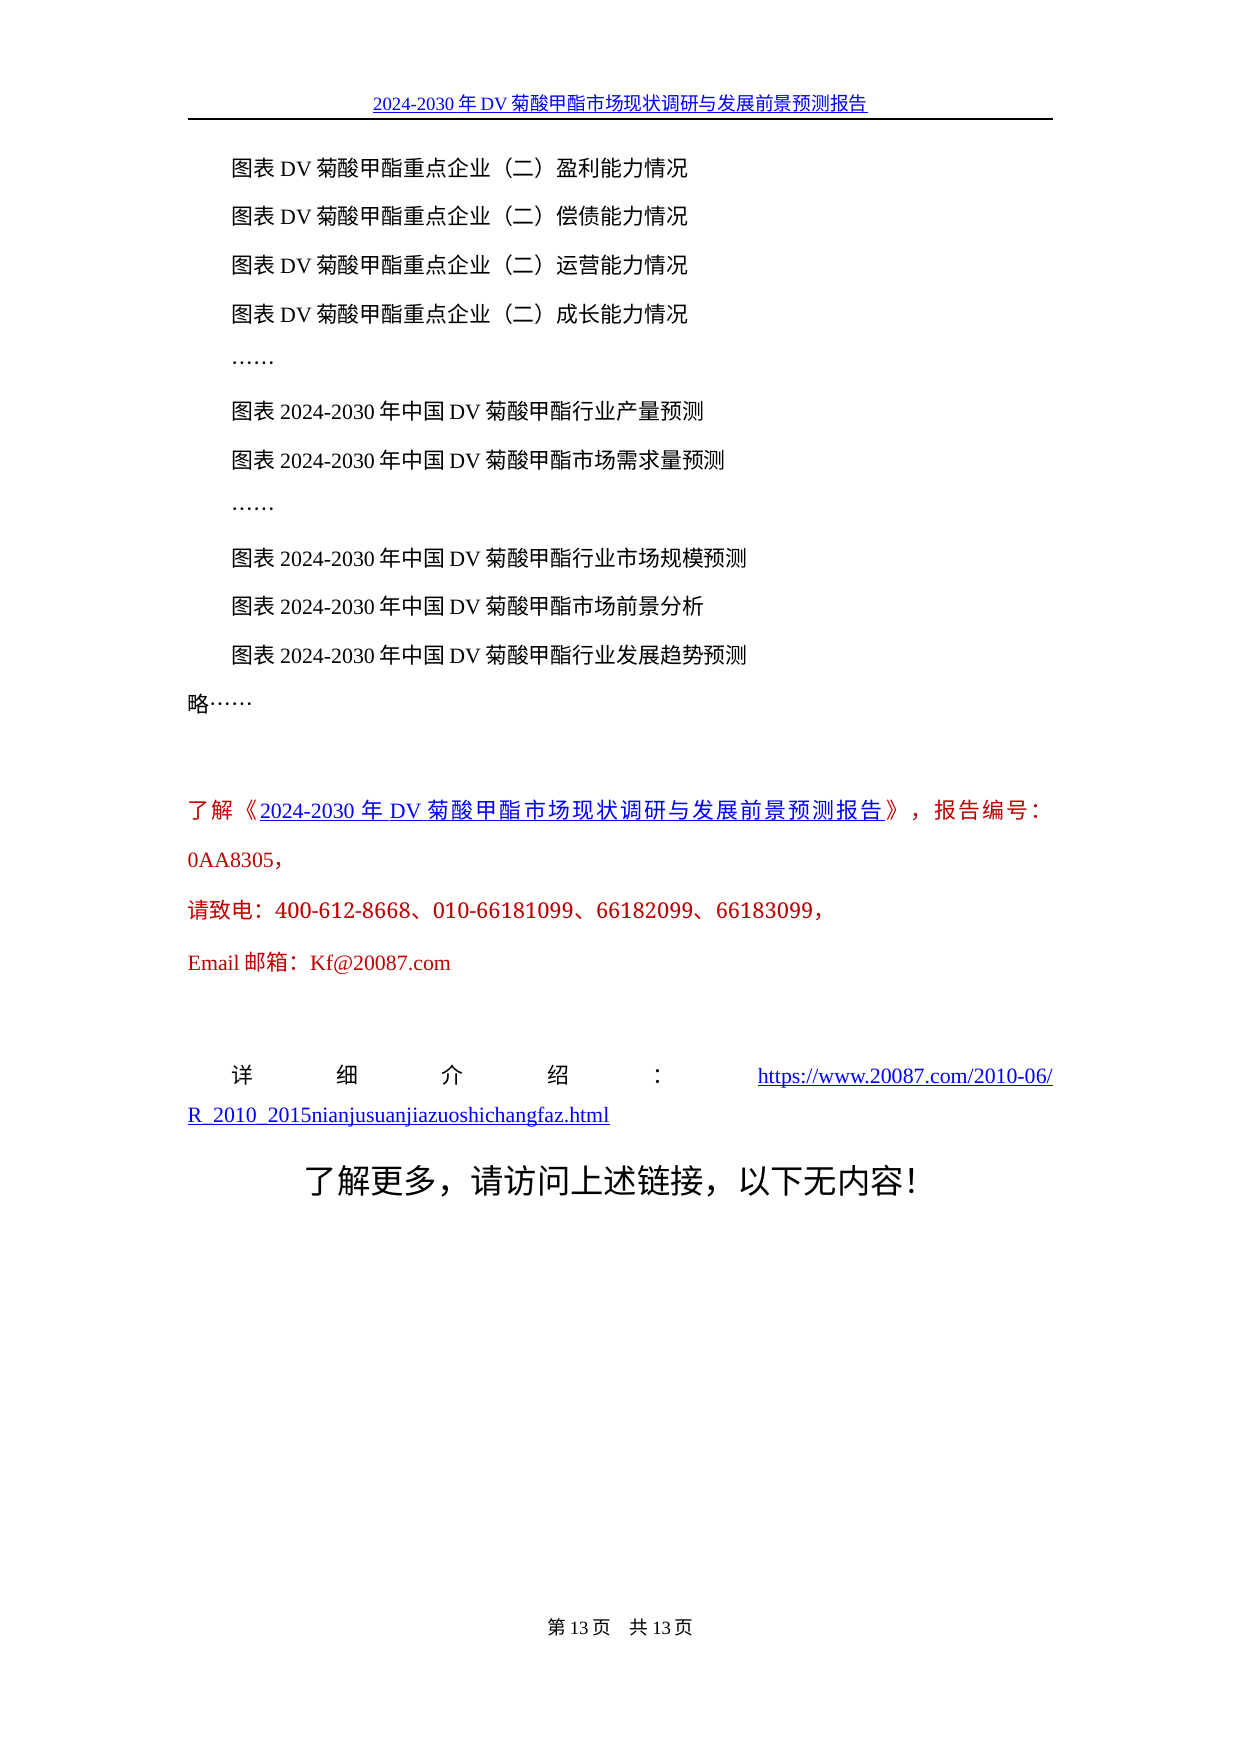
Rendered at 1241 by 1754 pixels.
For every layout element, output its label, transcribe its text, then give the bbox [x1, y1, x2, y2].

text 详细介绍：https://www.20087.com/2010-06/R_2010_2015nianjusuanjiazuoshichangfaz.html [187, 1058, 1053, 1131]
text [187, 150, 1053, 719]
text Email邮箱：Kf@20087.com [187, 945, 1053, 977]
text 请致电：400-612-8668、010-66181099、66182099、66183099， [187, 893, 1053, 926]
title 了解更多，请访问上述链接，以下无内容！ [187, 1147, 1053, 1212]
text 了解《2024-2030年DV菊酸甲酯市场现状调研与发展前景预测报告》，报告编号：0AA8305， [187, 793, 1053, 874]
